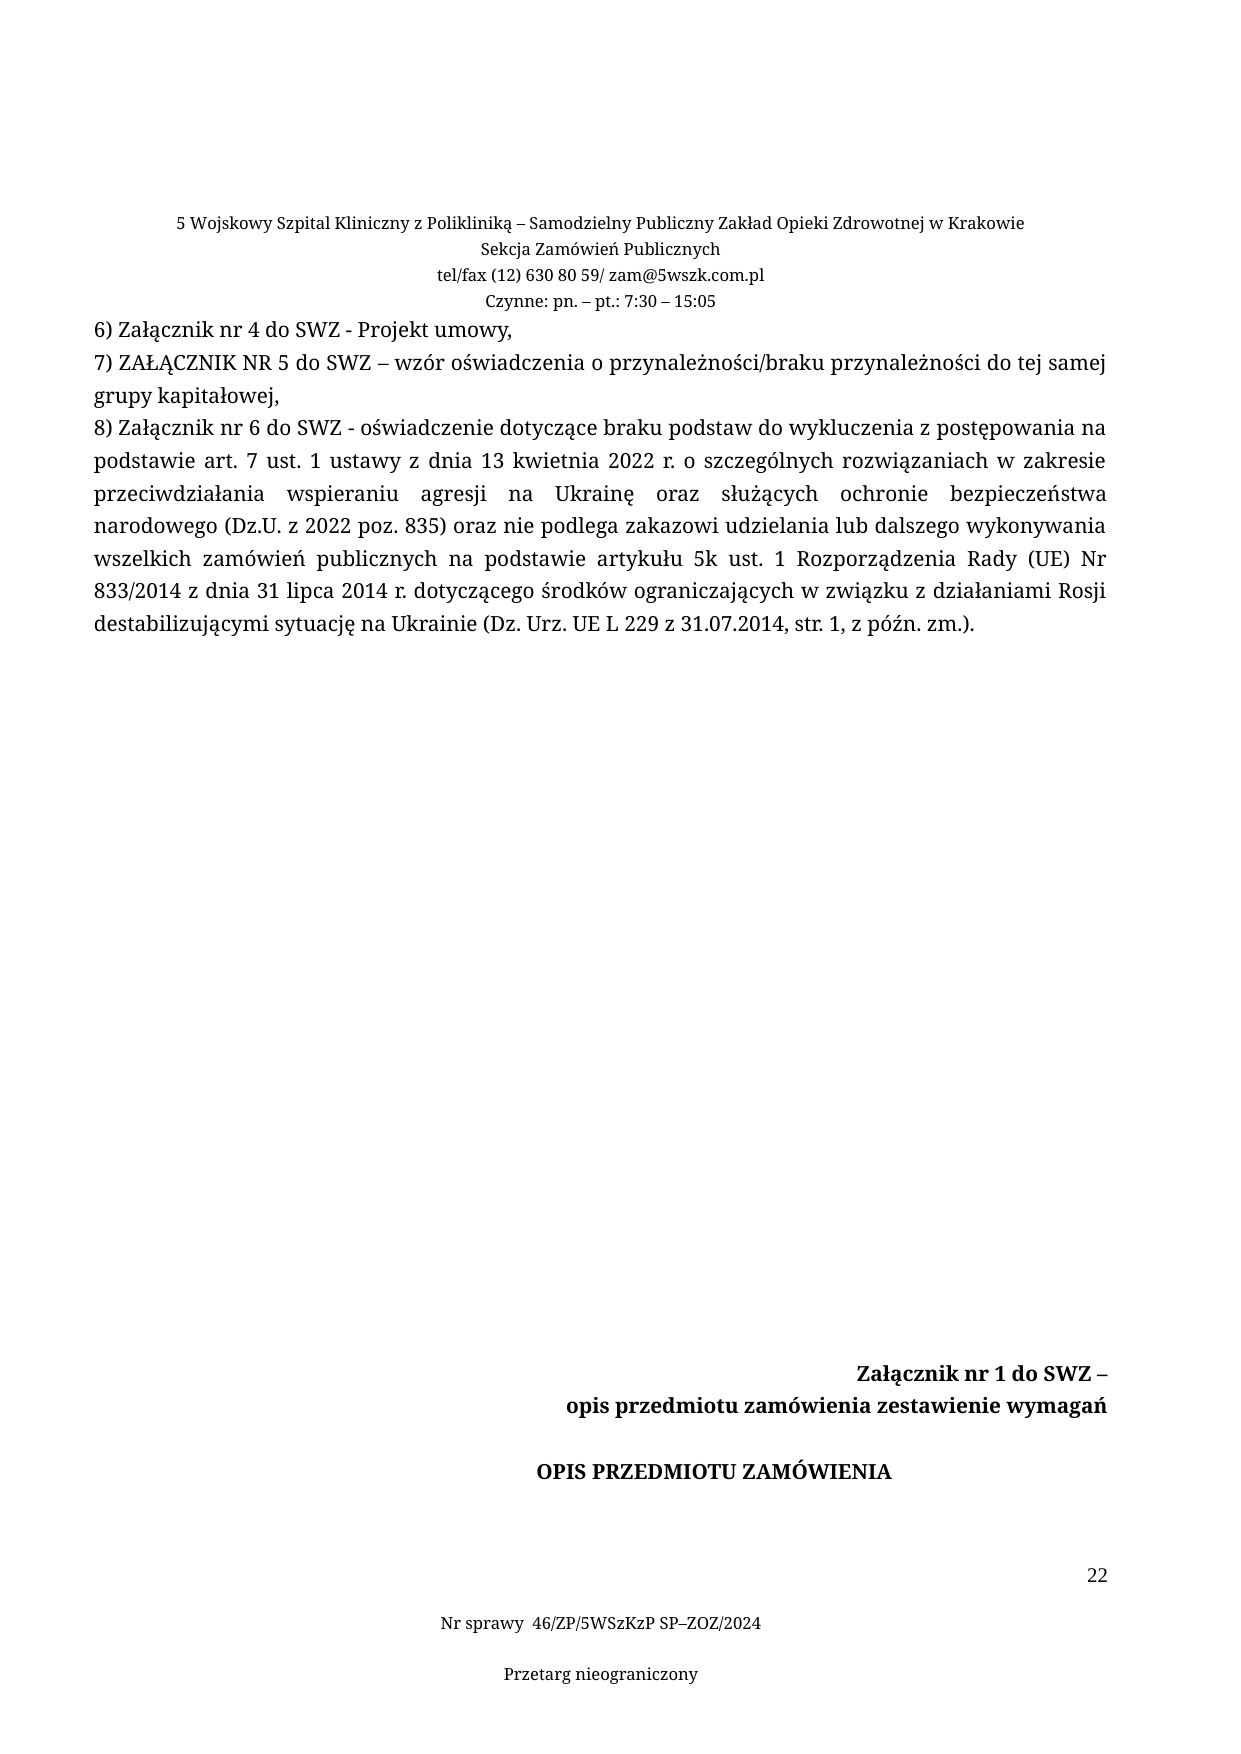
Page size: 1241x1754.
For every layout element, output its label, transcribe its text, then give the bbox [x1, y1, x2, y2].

text 6) Załącznik nr 4 do SWZ - Projekt umowy, [94, 316, 1107, 344]
text opis przedmiotu zamówienia zestawienie wymagań [94, 1392, 1107, 1420]
text 8) Załącznik nr 6 do SWZ - oświadczenie dotyczące braku podstaw do wykluczenia z postępowania na podstawie art. 7 ust. 1 ustawy z dnia 13 kwietnia 2022 r. o szczególnych rozwiązaniach w zakresie przeciwdziałania wspieraniu agresji na Ukrainę oraz służących ochronie bezpieczeństwa narodowego (Dz.U. z 2022 poz. 835) oraz nie podlega zakazowi udzielania lub dalszego wykonywania wszelkich zamówień publicznych na podstawie artykułu 5k ust. 1 Rozporządzenia Rady (UE) Nr 833/2014 z dnia 31 lipca 2014 r. dotyczącego środków ograniczających w związku z działaniami Rosji destabilizującymi sytuację na Ukrainie (Dz. Urz. UE L 229 z 31.07.2014, str. 1, z późn. zm.). [94, 413, 1107, 637]
text OPIS PRZEDMIOTU ZAMÓWIENIA [462, 1457, 1107, 1485]
text 7) ZAŁĄCZNIK NR 5 do SWZ – wzór oświadczenia o przynależności/braku przynależności do tej samej grupy kapitałowej, [94, 348, 1107, 409]
text Załącznik nr 1 do SWZ – [94, 1359, 1107, 1387]
